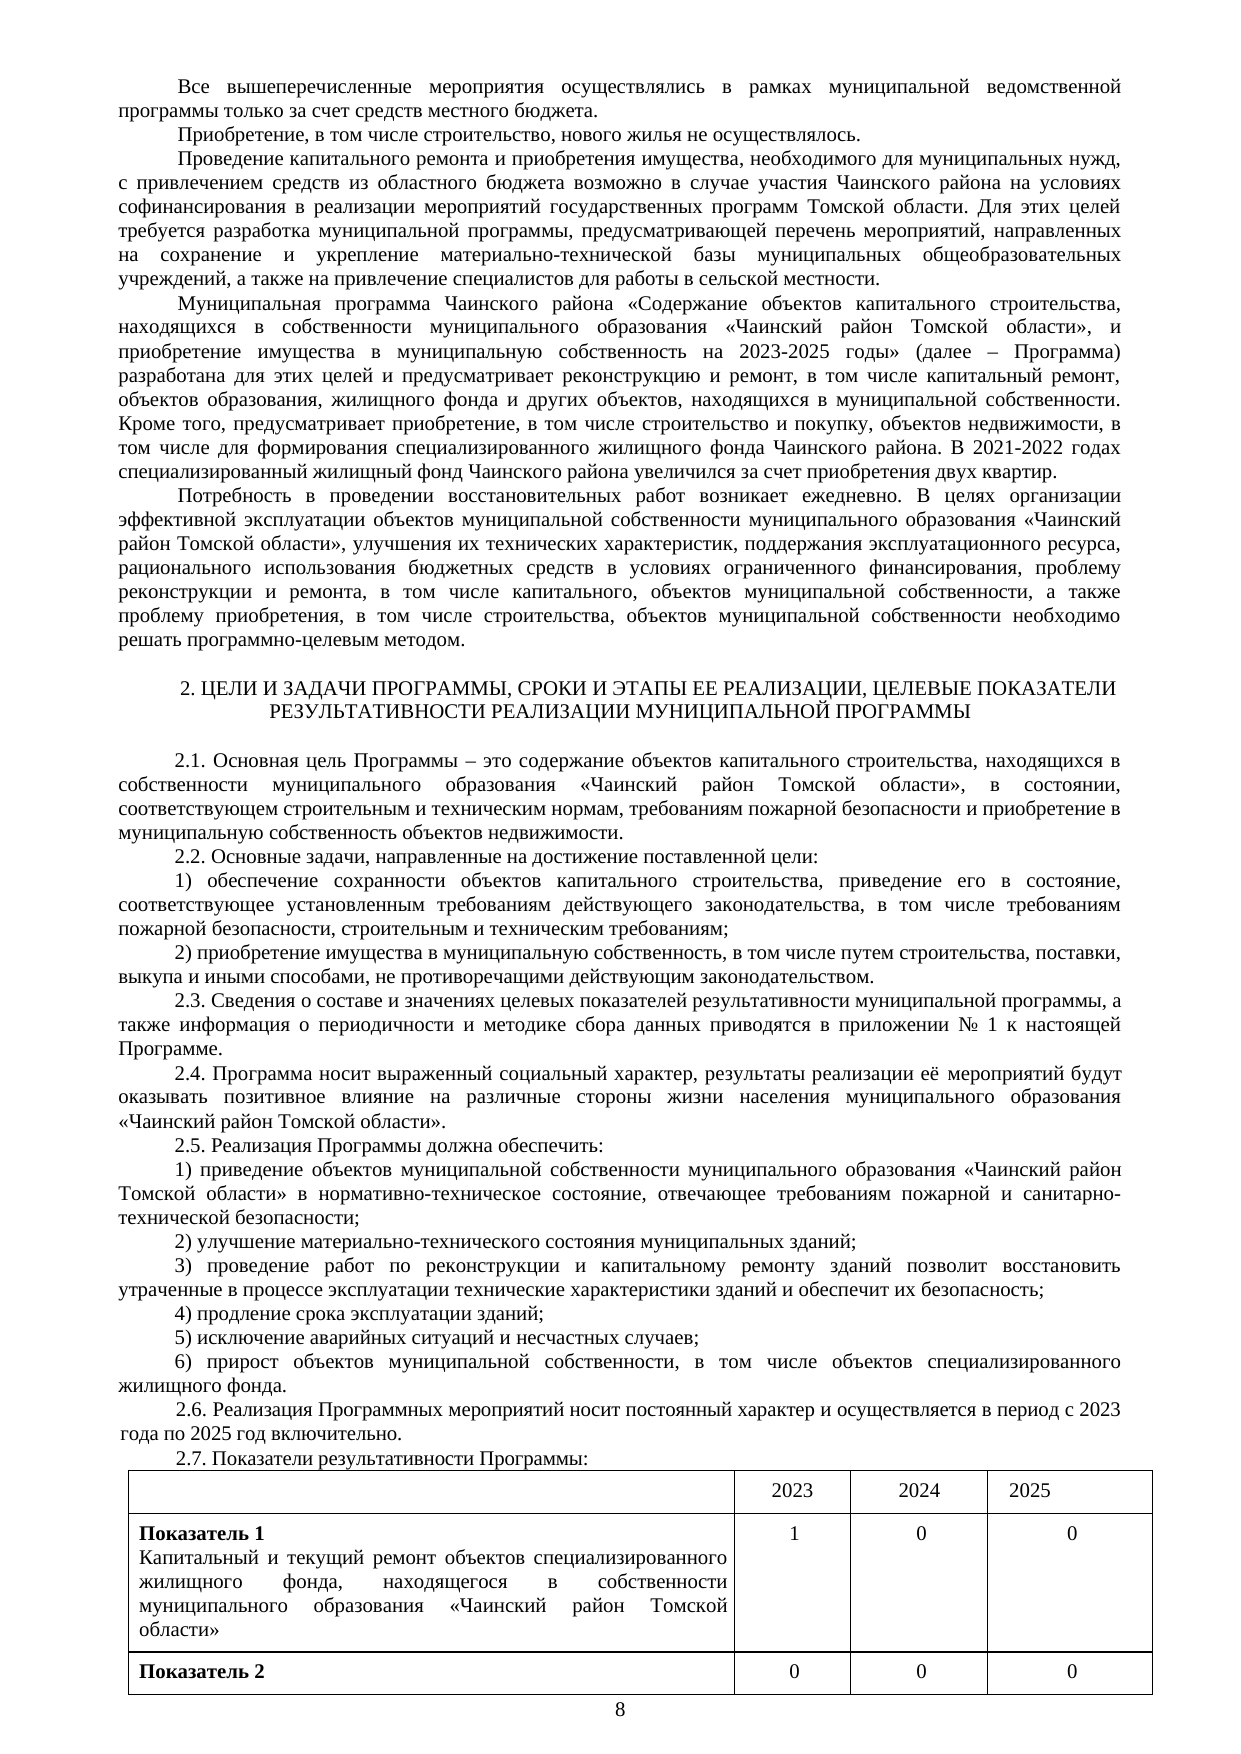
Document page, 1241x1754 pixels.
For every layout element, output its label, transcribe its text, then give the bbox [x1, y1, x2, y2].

table_header 2024 [851, 1471, 987, 1513]
table_header 2025 [988, 1471, 1152, 1513]
table_cell 0 [988, 1653, 1152, 1694]
table_cell Показатель 1 Капитальный и текущий ремонт объектов специализированного жилищного фонда, находящегося в собственности муниципального образования «Чаинский район Томской области» [129, 1514, 734, 1651]
text 2.5. Реализация Программы должна обеспечить: [118, 1133, 1122, 1157]
text 4) продление срока эксплуатации зданий; [118, 1301, 1122, 1325]
table_cell 0 [851, 1514, 987, 1651]
text 2.7. Показатели результативности Программы: [120, 1445, 1121, 1469]
text Муниципальная программа Чаинского района «Содержание объектов капитального строительства, находящихся в собственности муниципального образования «Чаинский район Томской области», и приобретение имущества в муниципальную собственность на 2023-2025 годы» (далее – Программа) разработана для этих целей и предусматривает реконструкцию и ремонт, в том числе капитальный ремонт, объектов образования, жилищного фонда и других объектов, находящихся в муниципальной собственности. Кроме того, предусматривает приобретение, в том числе строительство и покупку, объектов недвижимости, в том числе для формирования специализированного жилищного фонда Чаинского района. В 2021-2022 годах специализированный жилищный фонд Чаинского района увеличился за счет приобретения двух квартир. [118, 290, 1122, 483]
table_header 2023 [735, 1471, 850, 1513]
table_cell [129, 1653, 734, 1694]
text 2.4. Программа носит выраженный социальный характер, результаты реализации её мероприятий будут оказывать позитивное влияние на различные стороны жизни населения муниципального образования «Чаинский район Томской области». [118, 1060, 1122, 1133]
text 2.6. Реализация Программных мероприятий носит постоянный характер и осуществляется в период с 2023 года по 2025 год включительно. [120, 1397, 1121, 1445]
text 2) улучшение материально-технического состояния муниципальных зданий; [118, 1229, 1122, 1253]
text 2. ЦЕЛИ И ЗАДАЧИ ПРОГРАММЫ, СРОКИ И ЭТАПЫ ЕЕ РЕАЛИЗАЦИИ, ЦЕЛЕВЫЕ ПОКАЗАТЕЛИ РЕЗУЛЬТАТИВНОСТИ РЕАЛИЗАЦИИ МУНИЦИПАЛЬНОЙ ПРОГРАММЫ [118, 675, 1122, 723]
text 5) исключение аварийных ситуаций и несчастных случаев; [118, 1325, 1122, 1349]
table_cell 0 [735, 1653, 850, 1694]
text Все вышеперечисленные мероприятия осуществлялись в рамках муниципальной ведомственной программы только за счет средств местного бюджета. [118, 74, 1122, 122]
text 1) обеспечение сохранности объектов капитального строительства, приведение его в состояние, соответствующее установленным требованиям действующего законодательства, в том числе требованиям пожарной безопасности, строительным и техническим требованиям; [118, 868, 1122, 940]
text 2.3. Сведения о составе и значениях целевых показателей результативности муниципальной программы, а также информация о периодичности и методике сбора данных приводятся в приложении № 1 к настоящей Программе. [118, 988, 1122, 1060]
table_cell 0 [988, 1514, 1152, 1651]
table_header [129, 1471, 734, 1513]
text Потребность в проведении восстановительных работ возникает ежедневно. В целях организации эффективной эксплуатации объектов муниципальной собственности муниципального образования «Чаинский район Томской области», улучшения их технических характеристик, поддержания эксплуатационного ресурса, рационального использования бюджетных средств в условиях ограниченного финансирования, проблему реконструкции и ремонта, в том числе капитального, объектов муниципальной собственности, а также проблему приобретения, в том числе строительства, объектов муниципальной собственности необходимо решать программно-целевым методом. [118, 483, 1122, 651]
table_cell 1 [735, 1514, 850, 1651]
text Приобретение, в том числе строительство, нового жилья не осуществлялось. [118, 122, 1122, 146]
text 2.1. Основная цель Программы – это содержание объектов капитального строительства, находящихся в собственности муниципального образования «Чаинский район Томской области», в состоянии, соответствующем строительным и техническим нормам, требованиям пожарной безопасности и приобретение в муниципальную собственность объектов недвижимости. [118, 748, 1122, 844]
table_cell 0 [851, 1653, 987, 1694]
text 6) прирост объектов муниципальной собственности, в том числе объектов специализированного жилищного фонда. [118, 1349, 1122, 1397]
text 2) приобретение имущества в муниципальную собственность, в том числе путем строительства, поставки, выкупа и иными способами, не противоречащими действующим законодательством. [118, 940, 1122, 988]
text 3) проведение работ по реконструкции и капитальному ремонту зданий позволит восстановить утраченные в процессе эксплуатации технические характеристики зданий и обеспечит их безопасность; [118, 1253, 1122, 1301]
text 2.2. Основные задачи, направленные на достижение поставленной цели: [118, 844, 1122, 868]
text Проведение капитального ремонта и приобретения имущества, необходимого для муниципальных нужд, с привлечением средств из областного бюджета возможно в случае участия Чаинского района на условиях софинансирования в реализации мероприятий государственных программ Томской области. Для этих целей требуется разработка муниципальной программы, предусматривающей перечень мероприятий, направленных на сохранение и укрепление материально-технической базы муниципальных общеобразовательных учреждений, а также на привлечение специалистов для работы в сельской местности. [118, 146, 1122, 290]
text 1) приведение объектов муниципальной собственности муниципального образования «Чаинский район Томской области» в нормативно-техническое состояние, отвечающее требованиям пожарной и санитарно-технической безопасности; [118, 1157, 1122, 1229]
